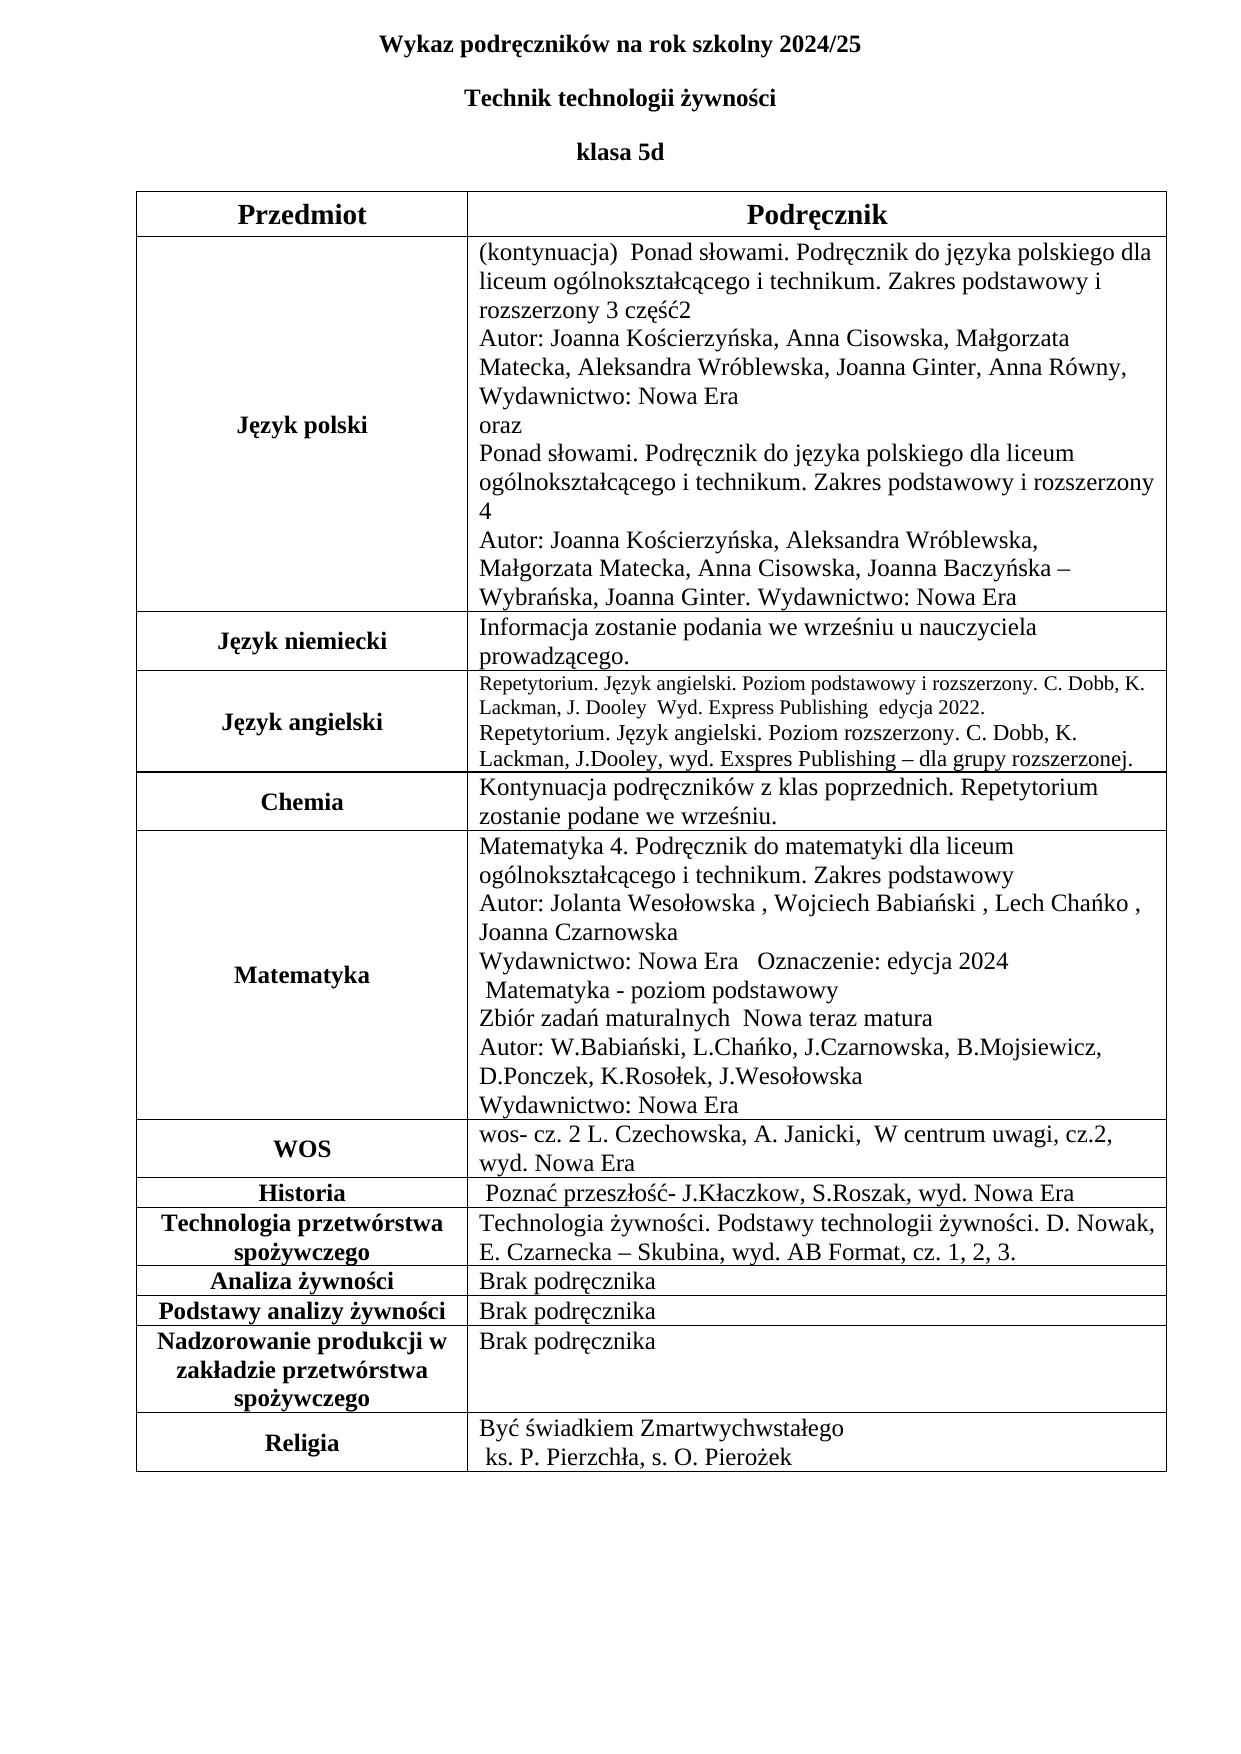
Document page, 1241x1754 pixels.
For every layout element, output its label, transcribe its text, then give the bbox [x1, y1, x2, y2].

text Technik technologii żywności [148, 83, 1093, 112]
table_cell Brak podręcznika [468, 1266, 1166, 1295]
table_cell Język angielski [137, 671, 467, 771]
table_cell Religia [137, 1413, 467, 1471]
table_cell Matematyka 4. Podręcznik do matematyki dla liceum ogólnokształcącego i technikum. Zakres podstawowy Autor: Jolanta Wesołowska , Wojciech Babiański , Lech Chańko , Joanna Czarnowska Wydawnictwo: Nowa Era Oznaczenie: edycja 2024 Matematyka - poziom podstawowy Zbiór zadań maturalnych Nowa teraz matura Autor: W.Babiański, L.Chańko, J.Czarnowska, B.Mojsiewicz, D.Ponczek, K.Rosołek, J.Wesołowska Wydawnictwo: Nowa Era [468, 831, 1166, 1118]
table_header Przedmiot [137, 192, 467, 236]
table_header Podręcznik [468, 192, 1166, 236]
table_cell Matematyka [137, 831, 467, 1118]
table_cell Podstawy analizy żywności [137, 1296, 467, 1325]
table_cell Technologia przetwórstwa spożywczego [137, 1208, 467, 1265]
table_cell Repetytorium. Język angielski. Poziom podstawowy i rozszerzony. C. Dobb, K. Lackman, J. Dooley Wyd. Express Publishing edycja 2022. Repetytorium. Język angielski. Poziom rozszerzony. C. Dobb, K. Lackman, J.Dooley, wyd. Exspres Publishing – dla grupy rozszerzonej. [468, 671, 1166, 771]
table_cell Technologia żywności. Podstawy technologii żywności. D. Nowak, E. Czarnecka – Skubina, wyd. AB Format, cz. 1, 2, 3. [468, 1208, 1166, 1265]
table_cell Język niemiecki [137, 612, 467, 669]
table_cell Brak podręcznika [468, 1296, 1166, 1325]
table_cell Brak podręcznika [468, 1326, 1166, 1412]
table_cell Język polski [137, 237, 467, 611]
text Wykaz podręczników na rok szkolny 2024/25 [148, 29, 1093, 58]
table_cell Historia [137, 1178, 467, 1207]
table_cell WOS [137, 1120, 467, 1177]
table_cell Analiza żywności [137, 1266, 467, 1295]
table_cell (kontynuacja) Ponad słowami. Podręcznik do języka polskiego dla liceum ogólnokształcącego i technikum. Zakres podstawowy i rozszerzony 3 część2 Autor: Joanna Kościerzyńska, Anna Cisowska, Małgorzata Matecka, Aleksandra Wróblewska, Joanna Ginter, Anna Równy, Wydawnictwo: Nowa Era oraz Ponad słowami. Podręcznik do języka polskiego dla liceum ogólnokształcącego i technikum. Zakres podstawowy i rozszerzony 4 Autor: Joanna Kościerzyńska, Aleksandra Wróblewska, Małgorzata Matecka, Anna Cisowska, Joanna Baczyńska – Wybrańska, Joanna Ginter. Wydawnictwo: Nowa Era [468, 237, 1166, 611]
table_cell Nadzorowanie produkcji w zakładzie przetwórstwa spożywczego [137, 1326, 467, 1412]
table_cell Poznać przeszłość- J.Kłaczkow, S.Roszak, wyd. Nowa Era [468, 1178, 1166, 1207]
table_cell Chemia [137, 773, 467, 830]
text klasa 5d [148, 137, 1093, 166]
table_cell Być świadkiem Zmartwychwstałego ks. P. Pierzchła, s. O. Pierożek [468, 1413, 1166, 1471]
table_cell Kontynuacja podręczników z klas poprzednich. Repetytorium zostanie podane we wrześniu. [468, 773, 1166, 830]
table_cell wos- cz. 2 L. Czechowska, A. Janicki, W centrum uwagi, cz.2, wyd. Nowa Era [468, 1120, 1166, 1177]
table_cell Informacja zostanie podania we wrześniu u nauczyciela prowadzącego. [468, 612, 1166, 669]
